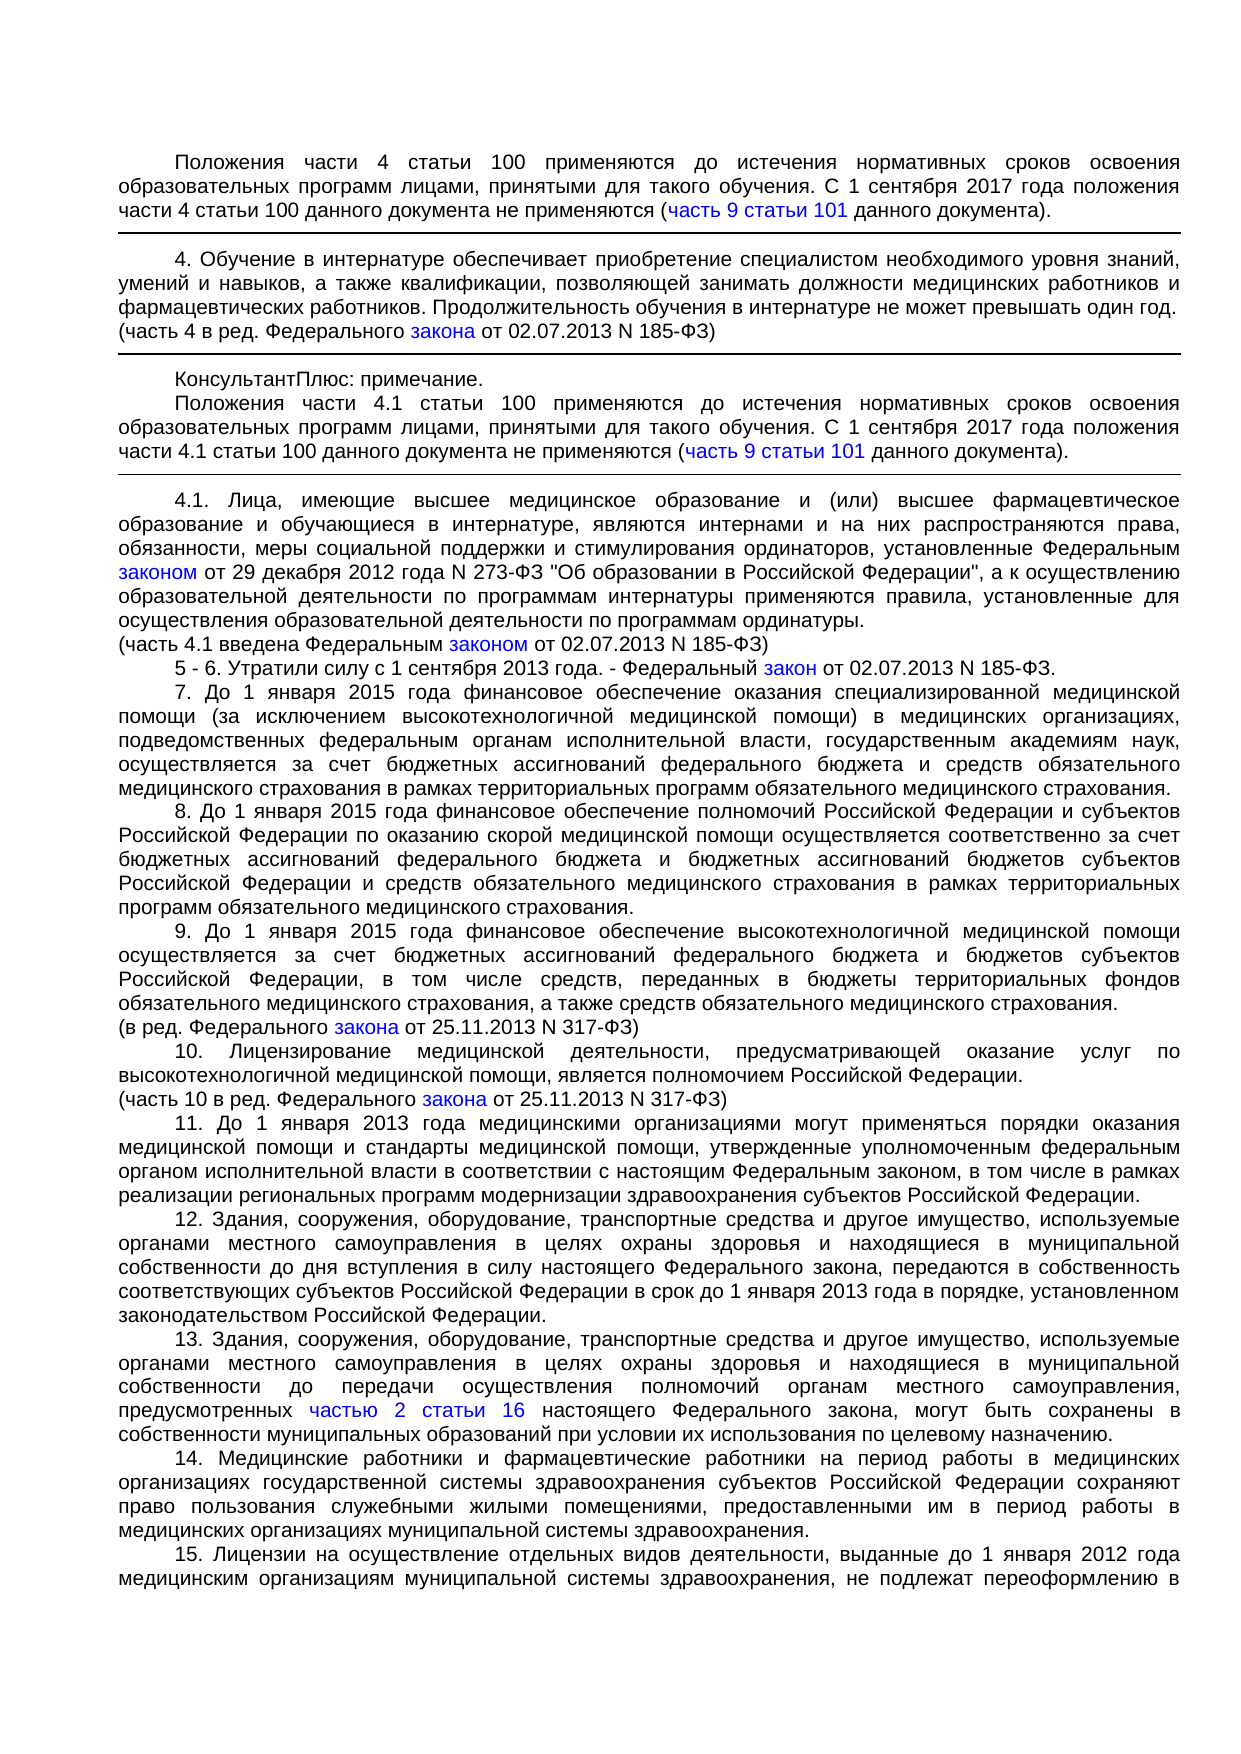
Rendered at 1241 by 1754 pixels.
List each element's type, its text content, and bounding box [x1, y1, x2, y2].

text (часть 10 в ред. Федерального закона от 25.11.2013 N 317-ФЗ) [118, 1087, 1181, 1111]
text (в ред. Федерального закона от 25.11.2013 N 317-ФЗ) [118, 1015, 1181, 1039]
text 13. Здания, сооружения, оборудование, транспортные средства и другое имущество, используемые органами местного самоуправления в целях охраны здоровья и находящиеся в муниципальной собственности до передачи осуществления полномочий органам местного самоуправления, предусмотренных частью 2 статьи 16 настоящего Федерального закона, могут быть сохранены в собственности муниципальных образований при условии их использования по целевому назначению. [118, 1326, 1181, 1446]
text 12. Здания, сооружения, оборудование, транспортные средства и другое имущество, используемые органами местного самоуправления в целях охраны здоровья и находящиеся в муниципальной собственности до дня вступления в силу настоящего Федерального закона, передаются в собственность соответствующих субъектов Российской Федерации в срок до 1 января 2013 года в порядке, установленном законодательством Российской Федерации. [118, 1207, 1181, 1326]
text 4.1. Лица, имеющие высшее медицинское образование и (или) высшее фармацевтическое образование и обучающиеся в интернатуре, являются интернами и на них распространяются права, обязанности, меры социальной поддержки и стимулирования ординаторов, установленные Федеральным законом от 29 декабря 2012 года N 273-ФЗ "Об образовании в Российской Федерации", а к осуществлению образовательной деятельности по программам интернатуры применяются правила, установленные для осуществления образовательной деятельности по программам ординатуры. [118, 488, 1181, 632]
text 9. До 1 января 2015 года финансовое обеспечение высокотехнологичной медицинской помощи осуществляется за счет бюджетных ассигнований федерального бюджета и бюджетов субъектов Российской Федерации, в том числе средств, переданных в бюджеты территориальных фондов обязательного медицинского страхования, а также средств обязательного медицинского страхования. [118, 919, 1181, 1015]
text (часть 4 в ред. Федерального закона от 02.07.2013 N 185-ФЗ) [118, 318, 1181, 342]
text 11. До 1 января 2013 года медицинскими организациями могут применяться порядки оказания медицинской помощи и стандарты медицинской помощи, утвержденные уполномоченным федеральным органом исполнительной власти в соответствии с настоящим Федеральным законом, в том числе в рамках реализации региональных программ модернизации здравоохранения субъектов Российской Федерации. [118, 1111, 1181, 1207]
text 5 - 6. Утратили силу с 1 сентября 2013 года. - Федеральный закон от 02.07.2013 N 185-ФЗ. [118, 656, 1181, 679]
text 14. Медицинские работники и фармацевтические работники на период работы в медицинских организациях государственной системы здравоохранения субъектов Российской Федерации сохраняют право пользования служебными жилыми помещениями, предоставленными им в период работы в медицинских организациях муниципальной системы здравоохранения. [118, 1446, 1181, 1542]
text Положения части 4 статьи 100 применяются до истечения нормативных сроков освоения образовательных программ лицами, принятыми для такого обучения. С 1 сентября 2017 года положения части 4 статьи 100 данного документа не применяются (часть 9 статьи 101 данного документа). [118, 150, 1181, 222]
text Положения части 4.1 статьи 100 применяются до истечения нормативных сроков освоения образовательных программ лицами, принятыми для такого обучения. С 1 сентября 2017 года положения части 4.1 статьи 100 данного документа не применяются (часть 9 статьи 101 данного документа). [118, 391, 1181, 463]
text 7. До 1 января 2015 года финансовое обеспечение оказания специализированной медицинской помощи (за исключением высокотехнологичной медицинской помощи) в медицинских организациях, подведомственных федеральным органам исполнительной власти, государственным академиям наук, осуществляется за счет бюджетных ассигнований федерального бюджета и средств обязательного медицинского страхования в рамках территориальных программ обязательного медицинского страхования. [118, 679, 1181, 799]
text 4. Обучение в интернатуре обеспечивает приобретение специалистом необходимого уровня знаний, умений и навыков, а также квалификации, позволяющей занимать должности медицинских работников и фармацевтических работников. Продолжительность обучения в интернатуре не может превышать один год. [118, 247, 1181, 318]
text (часть 4.1 введена Федеральным законом от 02.07.2013 N 185-ФЗ) [118, 632, 1181, 656]
text КонсультантПлюс: примечание. [118, 367, 1181, 391]
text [118, 1542, 1181, 1590]
text 8. До 1 января 2015 года финансовое обеспечение полномочий Российской Федерации и субъектов Российской Федерации по оказанию скорой медицинской помощи осуществляется соответственно за счет бюджетных ассигнований федерального бюджета и бюджетных ассигнований бюджетов субъектов Российской Федерации и средств обязательного медицинского страхования в рамках территориальных программ обязательного медицинского страхования. [118, 799, 1181, 919]
text 10. Лицензирование медицинской деятельности, предусматривающей оказание услуг по высокотехнологичной медицинской помощи, является полномочием Российской Федерации. [118, 1039, 1181, 1087]
